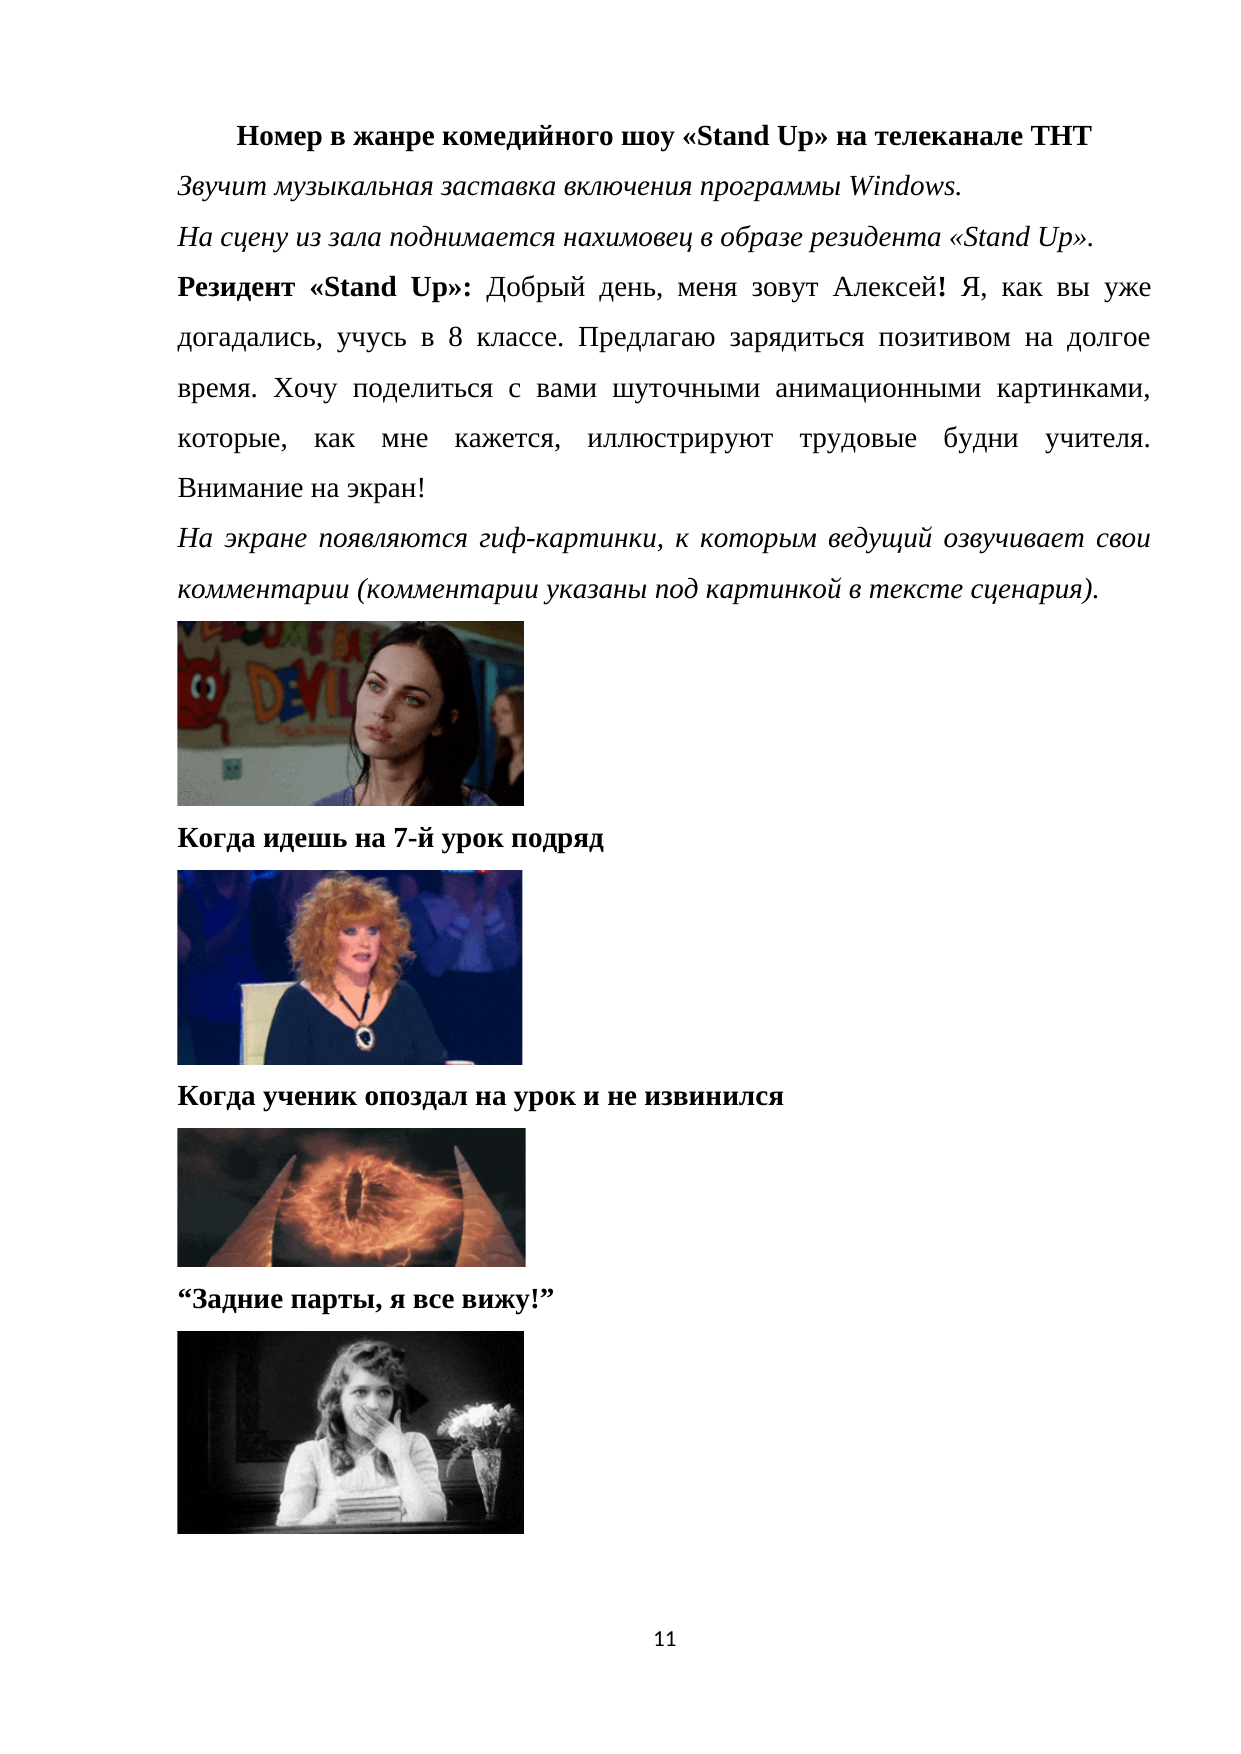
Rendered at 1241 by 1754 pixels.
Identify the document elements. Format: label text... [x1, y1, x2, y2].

picture [177, 1331, 524, 1534]
text На экране появляются гиф-картинки, к которым ведущий озвучивает свои комментарии (комментарии указаны под картинкой в тексте сценария). [177, 521, 1152, 604]
text Когда идешь на 7-й урок подряд [177, 820, 1152, 853]
picture [177, 870, 523, 1065]
text Звучит музыкальная заставка включения программы Windows. [177, 168, 1152, 202]
text Номер в жанре комедийного шоу «Stand Up» на телеканале ТНТ [177, 118, 1152, 152]
text Резидент «Stand Up»: Добрый день, меня зовут Алексей! Я, как вы уже догадались, учусь в 8 классе. Предлагаю зарядиться позитивом на долгое время. Хочу поделиться с вами шуточными анимационными картинками, которые, как мне кажется, иллюстрируют трудовые будни учителя. Внимание на экран! [177, 269, 1152, 504]
picture [177, 621, 524, 806]
text “Задние парты, я все вижу!” [177, 1281, 1152, 1314]
text Когда ученик опоздал на урок и не извинился [177, 1078, 1152, 1112]
picture [177, 1128, 526, 1267]
text На сцену из зала поднимается нахимовец в образе резидента «Stand Up». [177, 219, 1152, 252]
